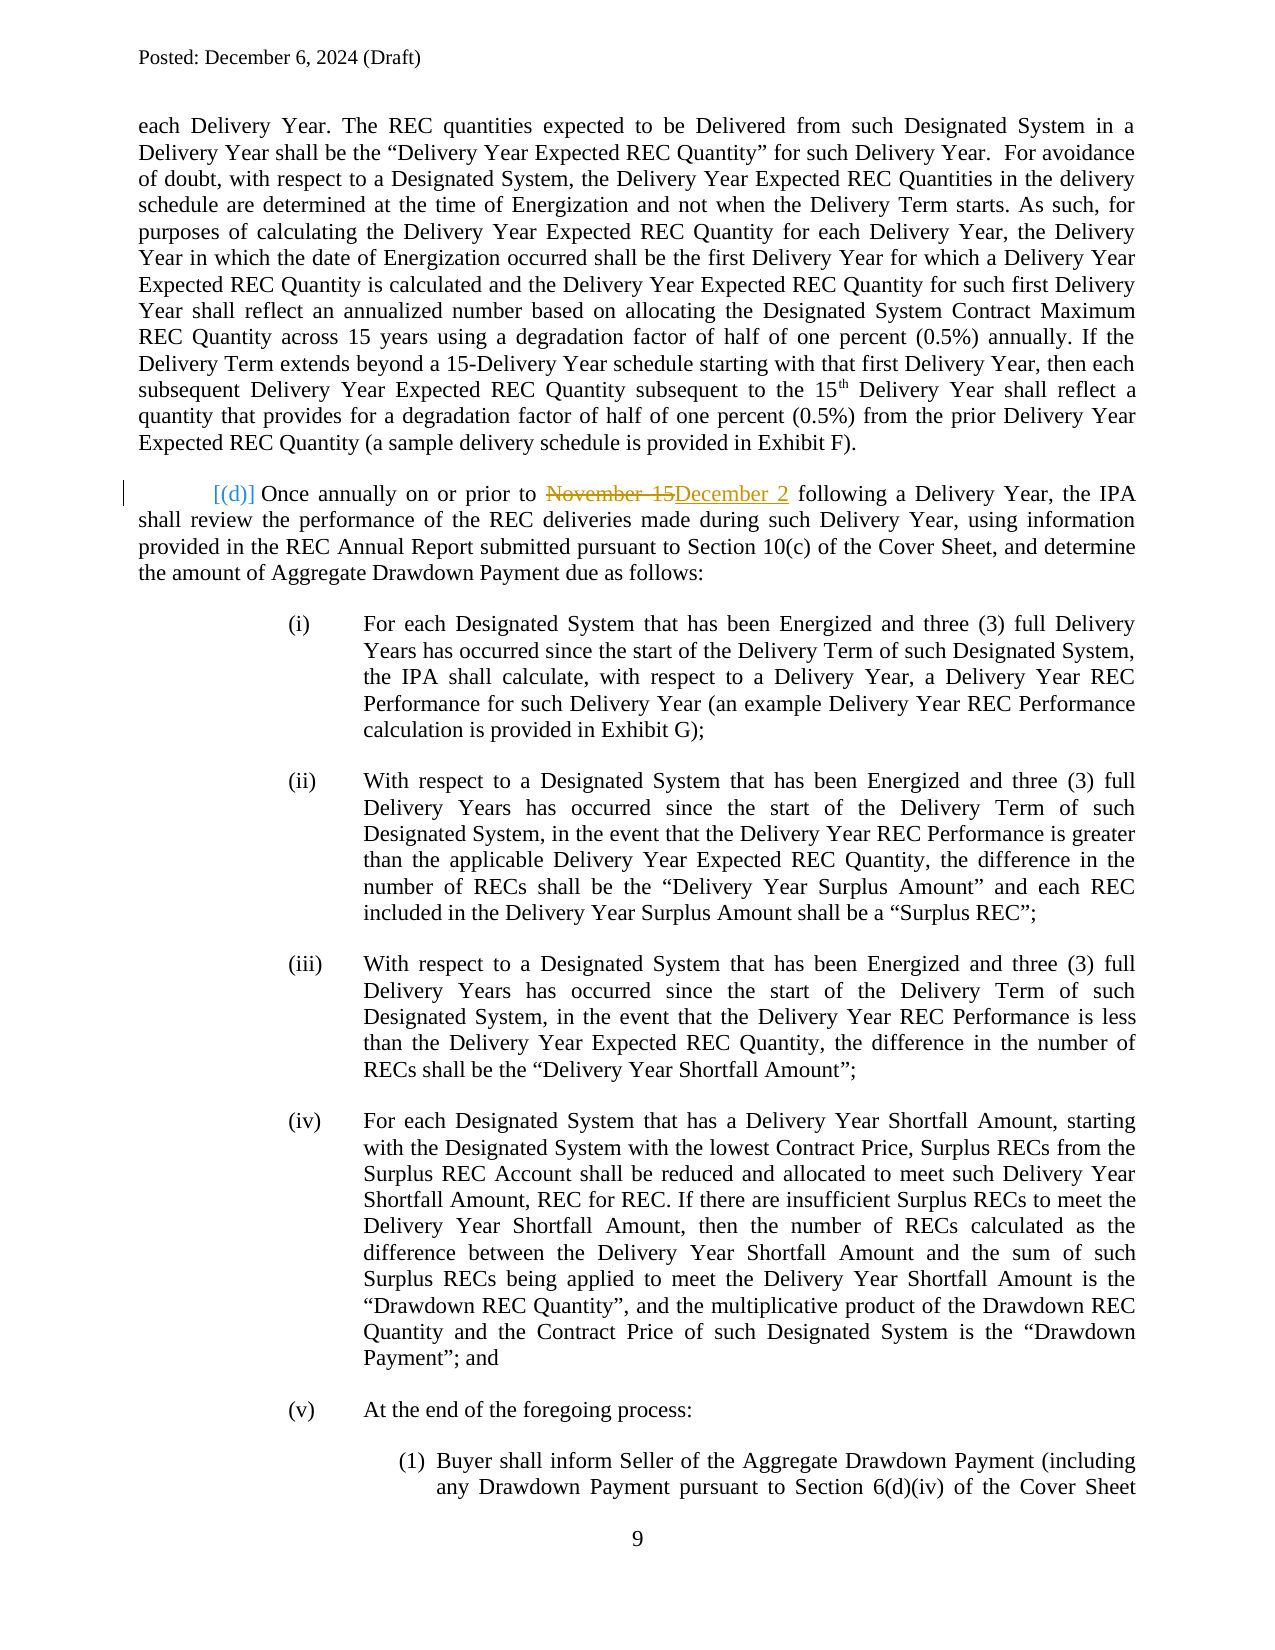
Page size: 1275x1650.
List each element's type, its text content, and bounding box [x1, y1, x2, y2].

list Once annually on or prior to following a Delivery Year, the IPA shall review the performance of the REC deliveries made during such Delivery Year, using information provided in the REC Annual Report submitted pursuant to Section 10(c) of the Cover Sheet, and determine the amount of Aggregate Drawdown Payment due as follows: [138, 480, 1137, 586]
list With respect to a Designated System that has been Energized and three (3) full Delivery Years has occurred since the start of the Delivery Term of such Designated System, in the event that the Delivery Year REC Performance is greater than the applicable Delivery Year Expected REC Quantity, the difference in the number of RECs shall be the “Delivery Year Surplus Amount” and each REC included in the Delivery Year Surplus Amount shall be a “Surplus REC”; [288, 767, 1137, 925]
list With respect to a Designated System that has been Energized and three (3) full Delivery Years has occurred since the start of the Delivery Term of such Designated System, in the event that the Delivery Year REC Performance is less than the Delivery Year Expected REC Quantity, the difference in the number of RECs shall be the “Delivery Year Shortfall Amount”; [288, 950, 1137, 1082]
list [138, 112, 1137, 455]
list For each Designated System that has a Delivery Year Shortfall Amount, starting with the Designated System with the lowest Contract Price, Surplus RECs from the Surplus REC Account shall be reduced and allocated to meet such Delivery Year Shortfall Amount, REC for REC. If there are insufficient Surplus RECs to meet the Delivery Year Shortfall Amount, then the number of RECs calculated as the difference between the Delivery Year Shortfall Amount and the sum of such Surplus RECs being applied to meet the Delivery Year Shortfall Amount is the “Drawdown REC Quantity”, and the multiplicative product of the Drawdown REC Quantity and the Contract Price of such Designated System is the “Drawdown Payment”; and [288, 1107, 1137, 1371]
list For each Designated System that has been Energized and three (3) full Delivery Years has occurred since the start of the Delivery Term of such Designated System, the IPA shall calculate, with respect to a Delivery Year, a Delivery Year REC Performance for such Delivery Year (an example Delivery Year REC Performance calculation is provided in Exhibit G); [288, 611, 1137, 742]
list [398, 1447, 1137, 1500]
list At the end of the foregoing process: [288, 1396, 1137, 1422]
